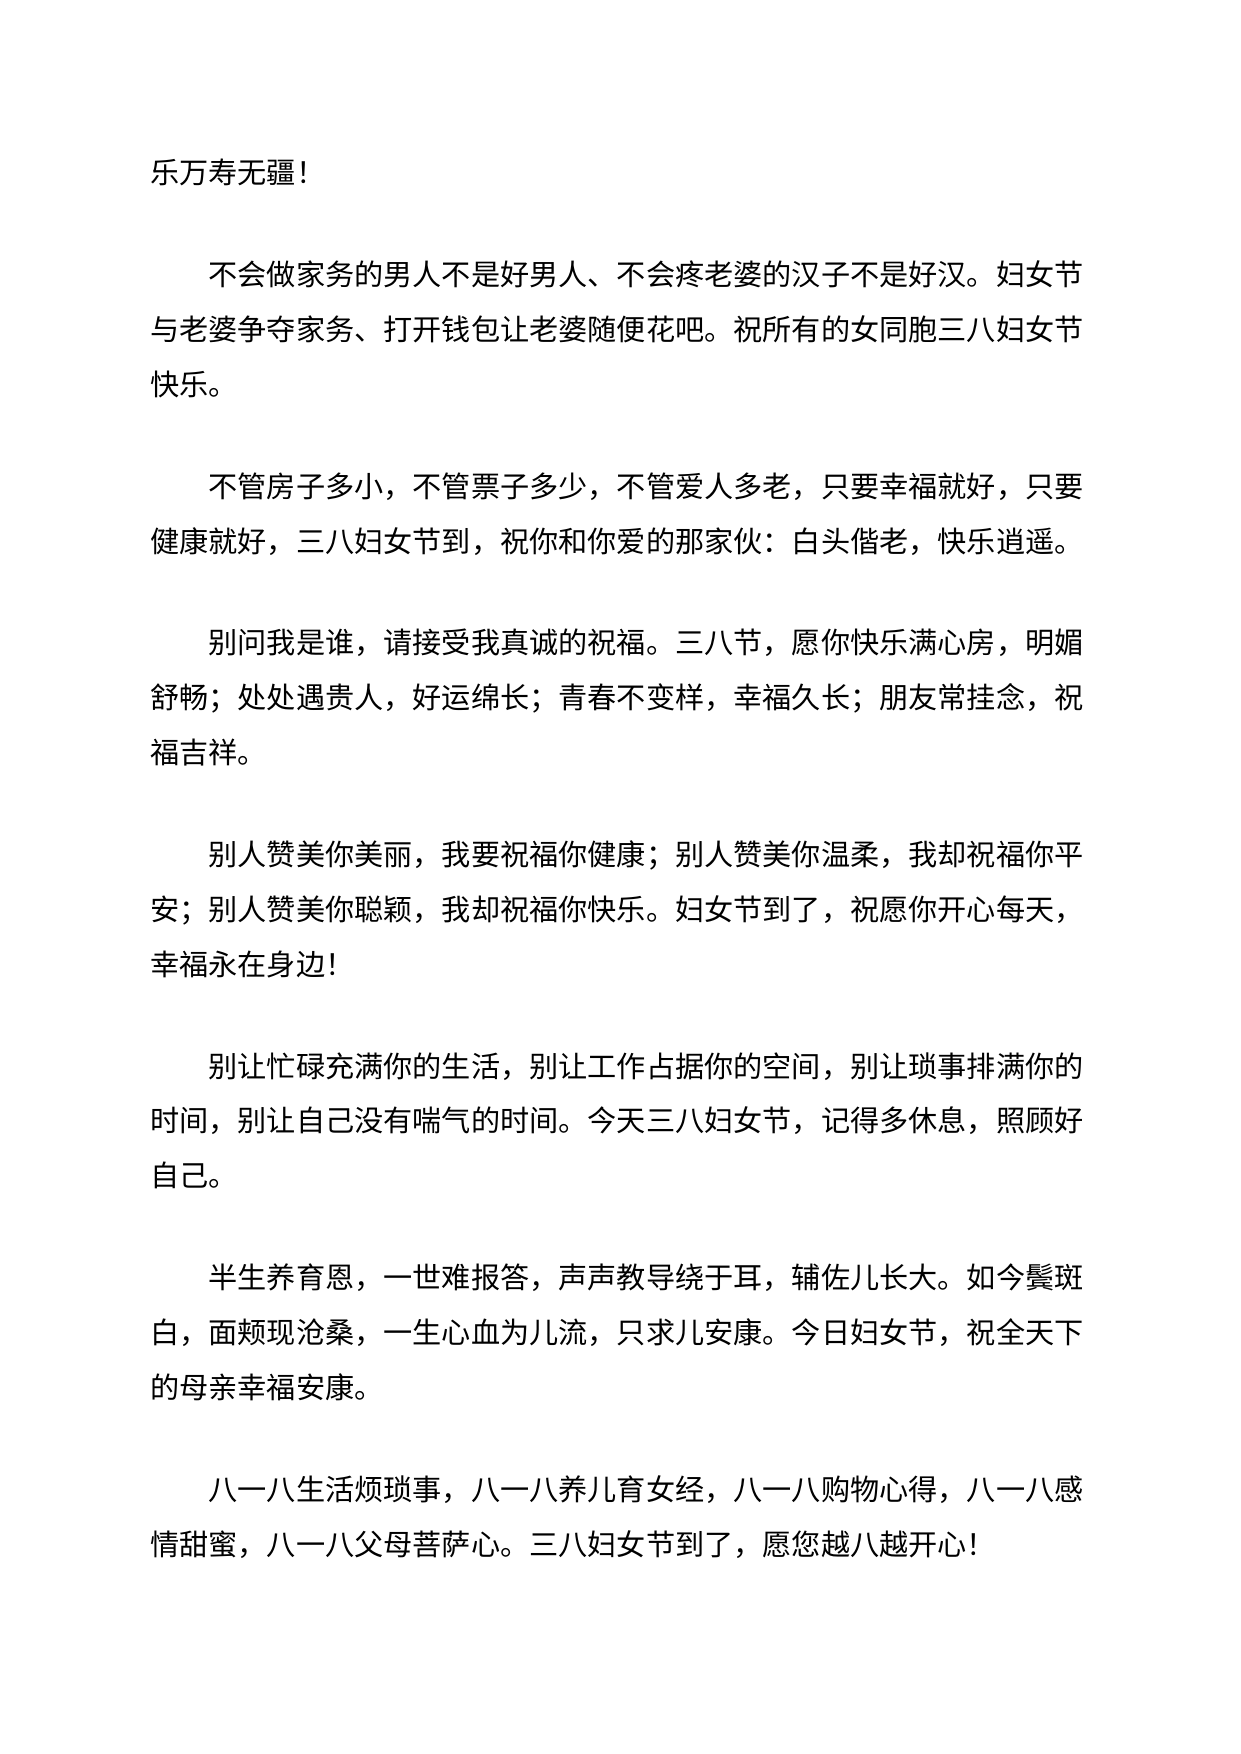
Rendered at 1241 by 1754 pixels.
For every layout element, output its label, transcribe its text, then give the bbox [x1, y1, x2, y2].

text 不会做家务的男人不是好男人、不会疼老婆的汉子不是好汉。妇女节与老婆争夺家务、打开钱包让老婆随便花吧。祝所有的女同胞三八妇女节快乐。 [150, 252, 1090, 404]
text 半生养育恩，一世难报答，声声教导绕于耳，辅佐儿长大。如今鬓斑白，面颊现沧桑，一生心血为儿流，只求儿安康。今日妇女节，祝全天下的母亲幸福安康。 [150, 1255, 1090, 1407]
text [150, 150, 1090, 192]
text 别问我是谁，请接受我真诚的祝福。三八节，愿你快乐满心房，明媚舒畅；处处遇贵人，好运绵长；青春不变样，幸福久长；朋友常挂念，祝福吉祥。 [150, 620, 1090, 772]
text 八一八生活烦琐事，八一八养儿育女经，八一八购物心得，八一八感情甜蜜，八一八父母菩萨心。三八妇女节到了，愿您越八越开心！ [150, 1466, 1090, 1563]
text 不管房子多小，不管票子多少，不管爱人多老，只要幸福就好，只要健康就好，三八妇女节到，祝你和你爱的那家伙：白头偕老，快乐逍遥。 [150, 463, 1090, 561]
text 别让忙碌充满你的生活，别让工作占据你的空间，别让琐事排满你的时间，别让自己没有喘气的时间。今天三八妇女节，记得多休息，照顾好自己。 [150, 1043, 1090, 1195]
text 别人赞美你美丽，我要祝福你健康；别人赞美你温柔，我却祝福你平安；别人赞美你聪颖，我却祝福你快乐。妇女节到了，祝愿你开心每天，幸福永在身边！ [150, 832, 1090, 984]
